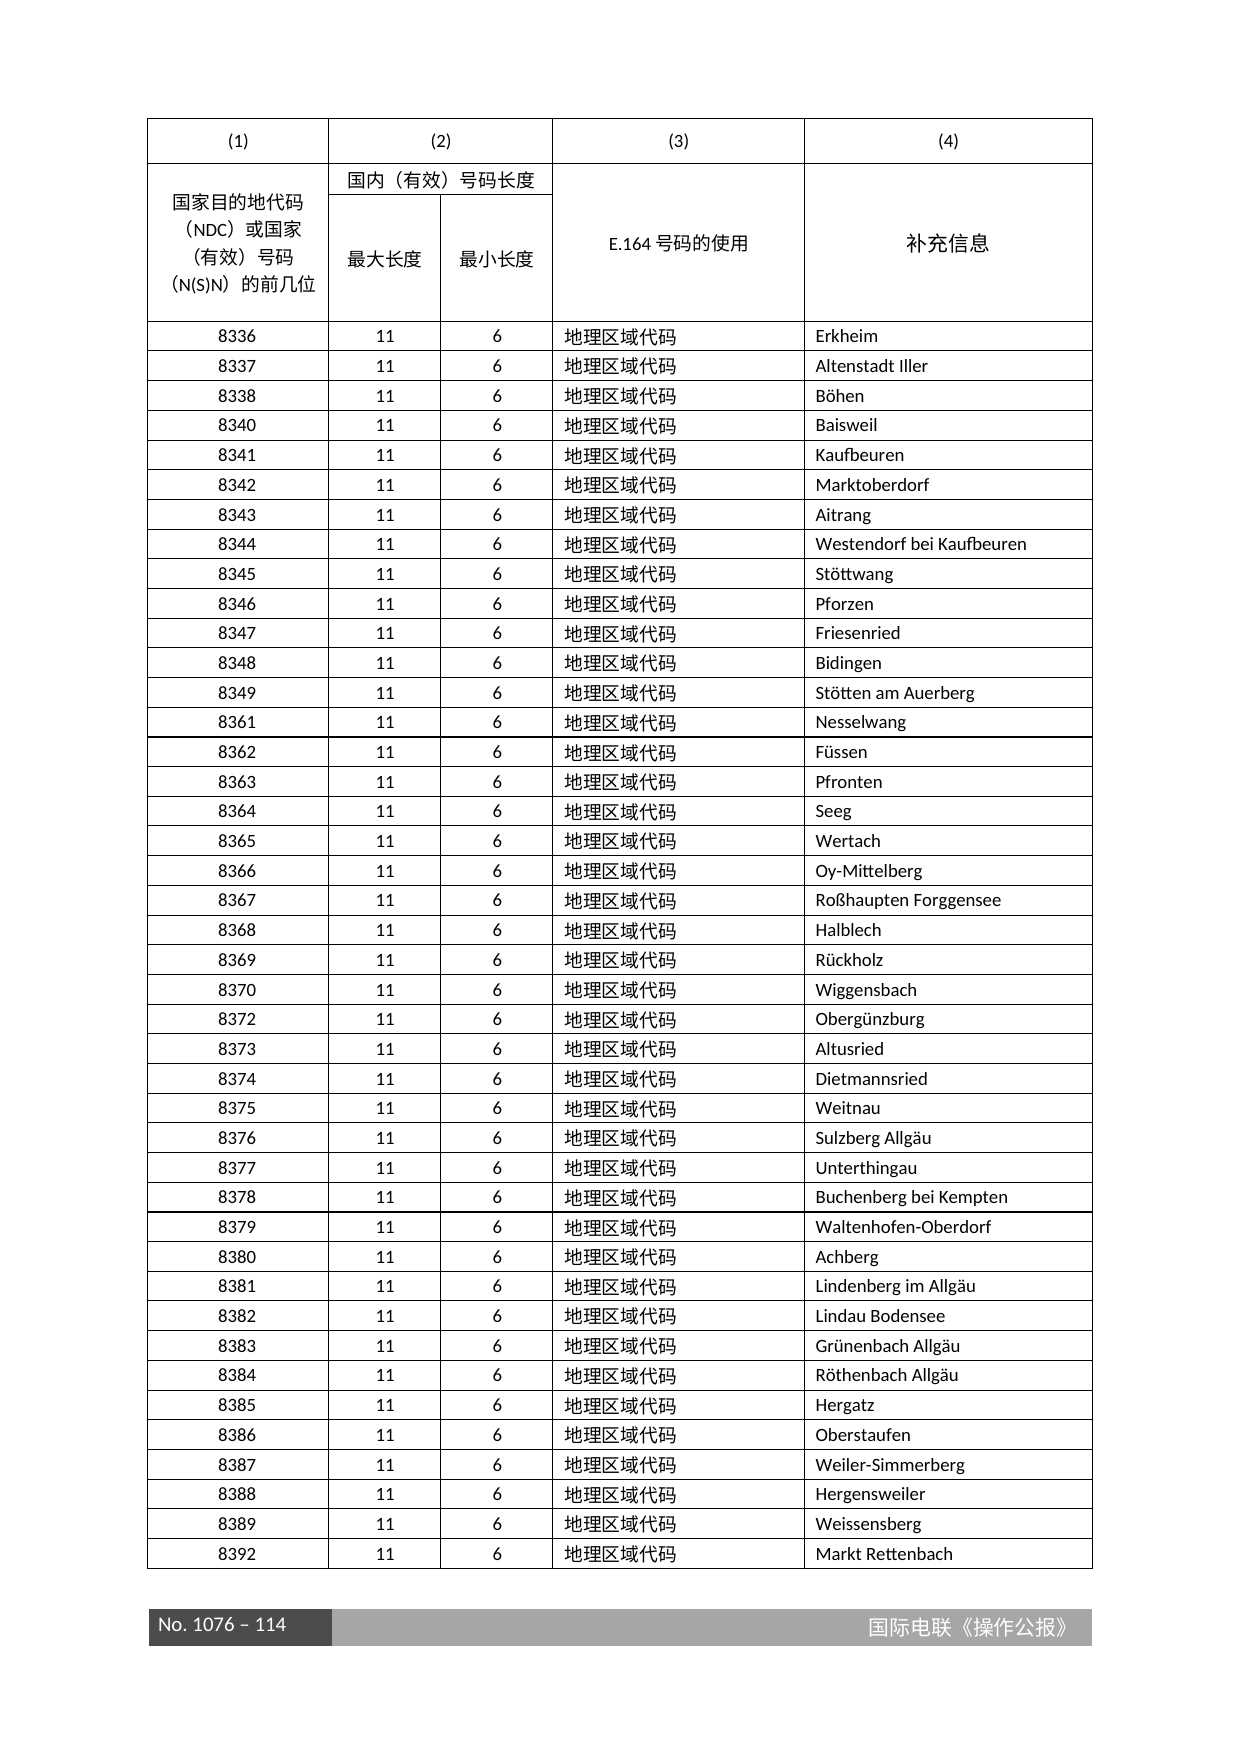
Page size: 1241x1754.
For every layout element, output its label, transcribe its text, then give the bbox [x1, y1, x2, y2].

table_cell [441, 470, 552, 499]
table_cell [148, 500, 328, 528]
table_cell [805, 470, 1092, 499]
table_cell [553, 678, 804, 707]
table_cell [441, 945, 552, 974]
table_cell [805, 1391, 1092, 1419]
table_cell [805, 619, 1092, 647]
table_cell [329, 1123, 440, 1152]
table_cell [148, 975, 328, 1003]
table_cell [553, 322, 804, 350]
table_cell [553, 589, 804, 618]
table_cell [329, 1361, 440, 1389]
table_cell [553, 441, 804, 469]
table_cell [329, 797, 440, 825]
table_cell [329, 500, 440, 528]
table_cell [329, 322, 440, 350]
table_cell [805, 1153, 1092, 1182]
table_header (2) [329, 119, 552, 163]
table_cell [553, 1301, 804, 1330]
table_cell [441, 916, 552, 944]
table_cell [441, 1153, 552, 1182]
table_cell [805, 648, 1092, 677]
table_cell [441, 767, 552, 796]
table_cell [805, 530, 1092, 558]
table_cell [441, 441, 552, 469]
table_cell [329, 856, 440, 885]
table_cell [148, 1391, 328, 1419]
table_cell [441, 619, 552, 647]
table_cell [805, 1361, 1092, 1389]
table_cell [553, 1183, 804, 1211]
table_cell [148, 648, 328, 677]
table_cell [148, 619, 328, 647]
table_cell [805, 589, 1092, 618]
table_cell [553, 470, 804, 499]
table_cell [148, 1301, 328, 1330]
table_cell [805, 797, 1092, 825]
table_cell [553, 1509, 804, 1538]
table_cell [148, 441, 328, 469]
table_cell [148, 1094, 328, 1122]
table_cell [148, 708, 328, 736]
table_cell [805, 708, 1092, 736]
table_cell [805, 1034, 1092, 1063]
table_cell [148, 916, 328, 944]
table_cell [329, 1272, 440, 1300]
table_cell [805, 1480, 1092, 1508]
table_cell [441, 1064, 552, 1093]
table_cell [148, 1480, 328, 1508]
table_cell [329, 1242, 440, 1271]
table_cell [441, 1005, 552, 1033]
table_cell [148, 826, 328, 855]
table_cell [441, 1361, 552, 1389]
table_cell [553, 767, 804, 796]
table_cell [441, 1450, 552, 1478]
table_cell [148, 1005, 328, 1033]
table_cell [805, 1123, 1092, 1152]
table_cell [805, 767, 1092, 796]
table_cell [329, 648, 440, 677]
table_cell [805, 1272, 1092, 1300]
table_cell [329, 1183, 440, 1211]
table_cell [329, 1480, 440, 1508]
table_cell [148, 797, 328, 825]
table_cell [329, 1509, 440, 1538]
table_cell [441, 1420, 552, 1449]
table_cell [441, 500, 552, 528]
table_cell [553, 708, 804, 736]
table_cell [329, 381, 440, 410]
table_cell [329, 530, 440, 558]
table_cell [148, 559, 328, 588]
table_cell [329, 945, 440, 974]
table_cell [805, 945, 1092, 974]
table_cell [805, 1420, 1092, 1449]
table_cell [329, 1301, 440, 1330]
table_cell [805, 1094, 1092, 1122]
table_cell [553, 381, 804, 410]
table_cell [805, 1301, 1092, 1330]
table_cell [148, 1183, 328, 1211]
table_cell 补充信息 [805, 164, 1092, 321]
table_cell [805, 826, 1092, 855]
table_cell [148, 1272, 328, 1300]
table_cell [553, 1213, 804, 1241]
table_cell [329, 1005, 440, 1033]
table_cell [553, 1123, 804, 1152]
table_header (4) [805, 119, 1092, 163]
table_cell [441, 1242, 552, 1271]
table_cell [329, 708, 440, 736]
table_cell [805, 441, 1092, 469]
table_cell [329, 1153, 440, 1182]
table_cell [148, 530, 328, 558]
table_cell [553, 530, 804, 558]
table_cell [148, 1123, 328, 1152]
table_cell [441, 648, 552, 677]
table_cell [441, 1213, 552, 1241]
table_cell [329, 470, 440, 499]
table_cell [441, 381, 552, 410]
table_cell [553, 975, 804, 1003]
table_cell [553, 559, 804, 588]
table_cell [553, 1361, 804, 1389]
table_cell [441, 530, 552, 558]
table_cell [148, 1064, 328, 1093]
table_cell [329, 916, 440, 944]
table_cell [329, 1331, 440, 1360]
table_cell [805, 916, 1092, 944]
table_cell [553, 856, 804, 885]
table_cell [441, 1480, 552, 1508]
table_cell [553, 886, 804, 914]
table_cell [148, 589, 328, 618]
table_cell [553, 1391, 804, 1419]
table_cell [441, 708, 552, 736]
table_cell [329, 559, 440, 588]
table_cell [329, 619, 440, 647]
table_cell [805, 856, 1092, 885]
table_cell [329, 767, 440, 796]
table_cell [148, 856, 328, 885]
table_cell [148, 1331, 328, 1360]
table_cell 最小长度 [441, 195, 552, 321]
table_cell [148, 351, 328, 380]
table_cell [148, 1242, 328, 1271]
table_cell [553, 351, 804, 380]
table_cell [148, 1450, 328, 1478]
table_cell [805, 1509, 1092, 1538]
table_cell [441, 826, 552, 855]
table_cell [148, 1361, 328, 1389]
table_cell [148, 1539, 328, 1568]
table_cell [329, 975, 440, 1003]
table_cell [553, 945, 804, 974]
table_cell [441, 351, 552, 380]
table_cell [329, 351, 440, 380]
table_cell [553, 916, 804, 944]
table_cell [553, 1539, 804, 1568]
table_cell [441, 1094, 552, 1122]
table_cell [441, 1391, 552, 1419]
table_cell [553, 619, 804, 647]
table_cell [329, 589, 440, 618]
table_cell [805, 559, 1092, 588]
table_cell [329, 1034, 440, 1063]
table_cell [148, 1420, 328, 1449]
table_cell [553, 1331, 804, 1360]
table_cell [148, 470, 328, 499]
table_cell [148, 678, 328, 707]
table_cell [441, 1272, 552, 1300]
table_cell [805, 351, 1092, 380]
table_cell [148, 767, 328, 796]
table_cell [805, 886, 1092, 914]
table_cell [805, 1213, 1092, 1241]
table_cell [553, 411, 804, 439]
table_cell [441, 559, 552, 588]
table_cell 国家目的地代码（NDC）或国家（有效）号码（N(S)N）的前几位 [148, 164, 328, 321]
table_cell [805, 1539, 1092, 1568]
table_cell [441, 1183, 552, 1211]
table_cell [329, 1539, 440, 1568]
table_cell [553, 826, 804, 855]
table_header (1) [148, 119, 328, 163]
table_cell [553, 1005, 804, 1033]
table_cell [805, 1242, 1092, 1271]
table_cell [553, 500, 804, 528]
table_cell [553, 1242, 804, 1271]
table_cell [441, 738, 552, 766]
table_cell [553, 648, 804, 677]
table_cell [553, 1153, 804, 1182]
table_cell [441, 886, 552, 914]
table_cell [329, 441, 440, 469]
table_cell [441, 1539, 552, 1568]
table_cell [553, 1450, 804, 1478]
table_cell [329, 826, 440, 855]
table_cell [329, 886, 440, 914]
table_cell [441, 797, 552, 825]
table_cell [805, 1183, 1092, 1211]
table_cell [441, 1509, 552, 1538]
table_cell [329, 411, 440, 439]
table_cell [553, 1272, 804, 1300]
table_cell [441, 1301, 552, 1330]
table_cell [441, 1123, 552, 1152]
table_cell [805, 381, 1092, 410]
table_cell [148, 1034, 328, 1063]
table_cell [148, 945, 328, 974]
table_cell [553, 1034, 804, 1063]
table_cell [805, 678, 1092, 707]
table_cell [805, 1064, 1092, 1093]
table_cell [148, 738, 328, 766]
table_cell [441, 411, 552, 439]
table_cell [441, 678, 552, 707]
table_cell 国内（有效）号码长度 [329, 164, 552, 194]
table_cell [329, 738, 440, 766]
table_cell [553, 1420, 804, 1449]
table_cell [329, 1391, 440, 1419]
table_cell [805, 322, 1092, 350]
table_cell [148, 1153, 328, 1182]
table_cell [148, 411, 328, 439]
table_header (3) [553, 119, 804, 163]
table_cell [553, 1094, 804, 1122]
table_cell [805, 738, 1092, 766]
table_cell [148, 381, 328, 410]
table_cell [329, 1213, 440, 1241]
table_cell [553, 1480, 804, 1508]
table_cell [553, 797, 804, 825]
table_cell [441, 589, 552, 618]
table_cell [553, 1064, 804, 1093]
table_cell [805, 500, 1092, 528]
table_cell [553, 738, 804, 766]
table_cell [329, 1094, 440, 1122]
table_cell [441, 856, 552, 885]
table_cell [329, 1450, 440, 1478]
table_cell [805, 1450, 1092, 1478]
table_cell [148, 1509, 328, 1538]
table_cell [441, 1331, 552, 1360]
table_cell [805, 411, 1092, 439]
table_cell E.164号码的使用 [553, 164, 804, 321]
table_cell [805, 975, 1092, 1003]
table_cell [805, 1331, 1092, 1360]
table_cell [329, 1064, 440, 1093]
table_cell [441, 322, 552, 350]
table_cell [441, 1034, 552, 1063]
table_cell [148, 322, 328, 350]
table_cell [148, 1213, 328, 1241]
table_cell 最大长度 [329, 195, 440, 321]
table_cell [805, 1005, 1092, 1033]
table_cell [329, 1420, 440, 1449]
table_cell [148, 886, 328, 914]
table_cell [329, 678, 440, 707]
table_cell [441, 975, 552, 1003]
